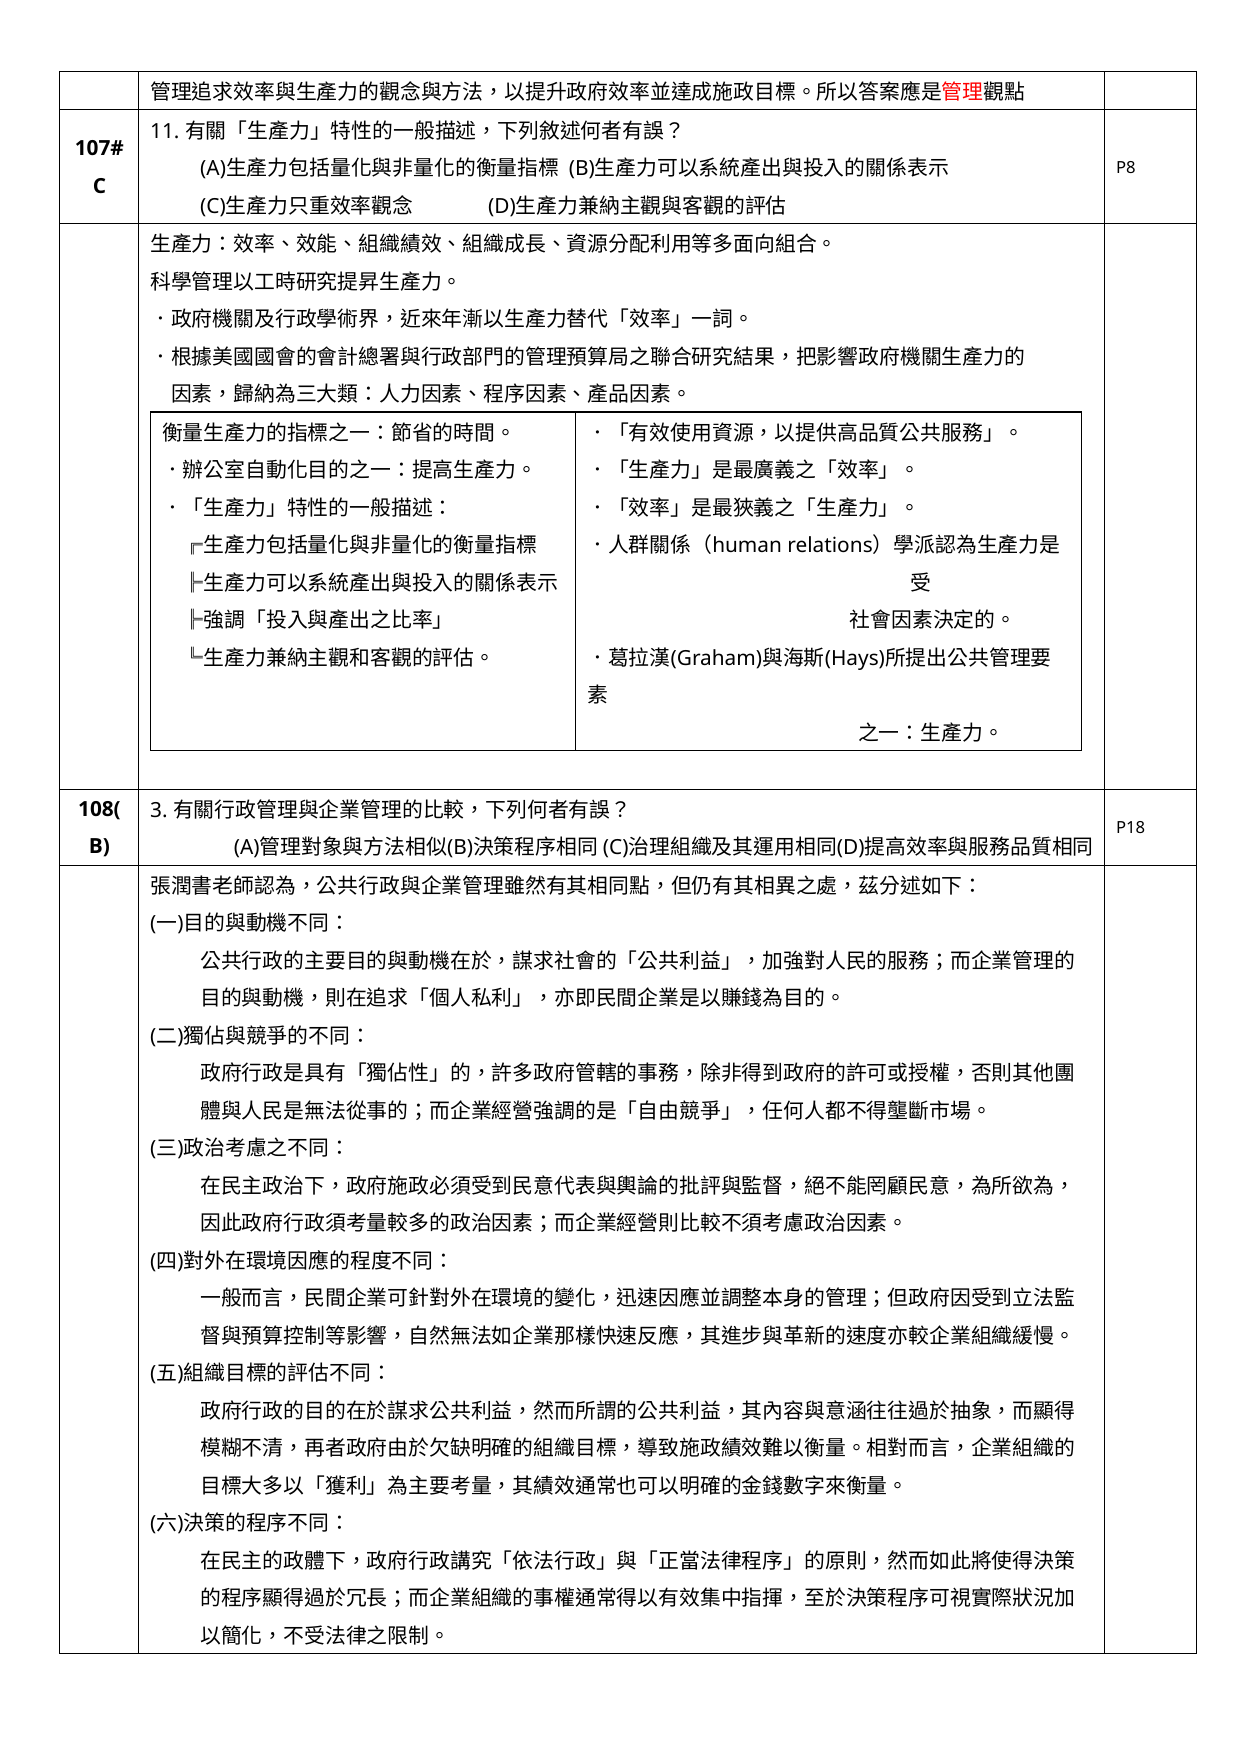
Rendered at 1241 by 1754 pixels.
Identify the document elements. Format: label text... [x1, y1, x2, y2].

table_cell [60, 224, 138, 788]
table_cell [60, 72, 138, 109]
table_cell [1105, 72, 1196, 109]
table_cell P8 [1105, 110, 1196, 223]
table_cell P18 [1105, 790, 1196, 864]
table_cell 11. 有關「生產力」特性的一般描述，下列敘述何者有誤？ (A)生產力包括量化與非量化的衡量指標 (B)生產力可以系統產出與投入的關係表示 (C)生產力只重效率觀念 (D)生產力兼納主觀與客觀的評估 [139, 110, 1104, 223]
table_cell [1105, 866, 1196, 1653]
table_cell 生產力：效率、效能、組織績效、組織成長、資源分配利用等多面向組合。 科學管理以工時研究提昇生產力。 ．政府機關及行政學術界，近來年漸以生產力替代「效率」一詞。 ．根據美國國會的會計總署與行政部門的管理預算局之聯合研究結果，把影響政府機關生產力的 因素，歸納為三大類：人力因素、程序因素、產品因素。 [139, 224, 1104, 788]
table_cell 3. 有關行政管理與企業管理的比較，下列何者有誤？ (A)管理對象與方法相似(B)決策程序相同 (C)治理組織及其運用相同(D)提高效率與服務品質相同 [139, 790, 1104, 864]
table_cell 108(B) [60, 790, 138, 864]
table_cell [139, 72, 1104, 109]
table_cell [139, 866, 1104, 1653]
table_cell [1105, 224, 1196, 788]
table_cell 107#C [60, 110, 138, 223]
table_cell [60, 866, 138, 1653]
